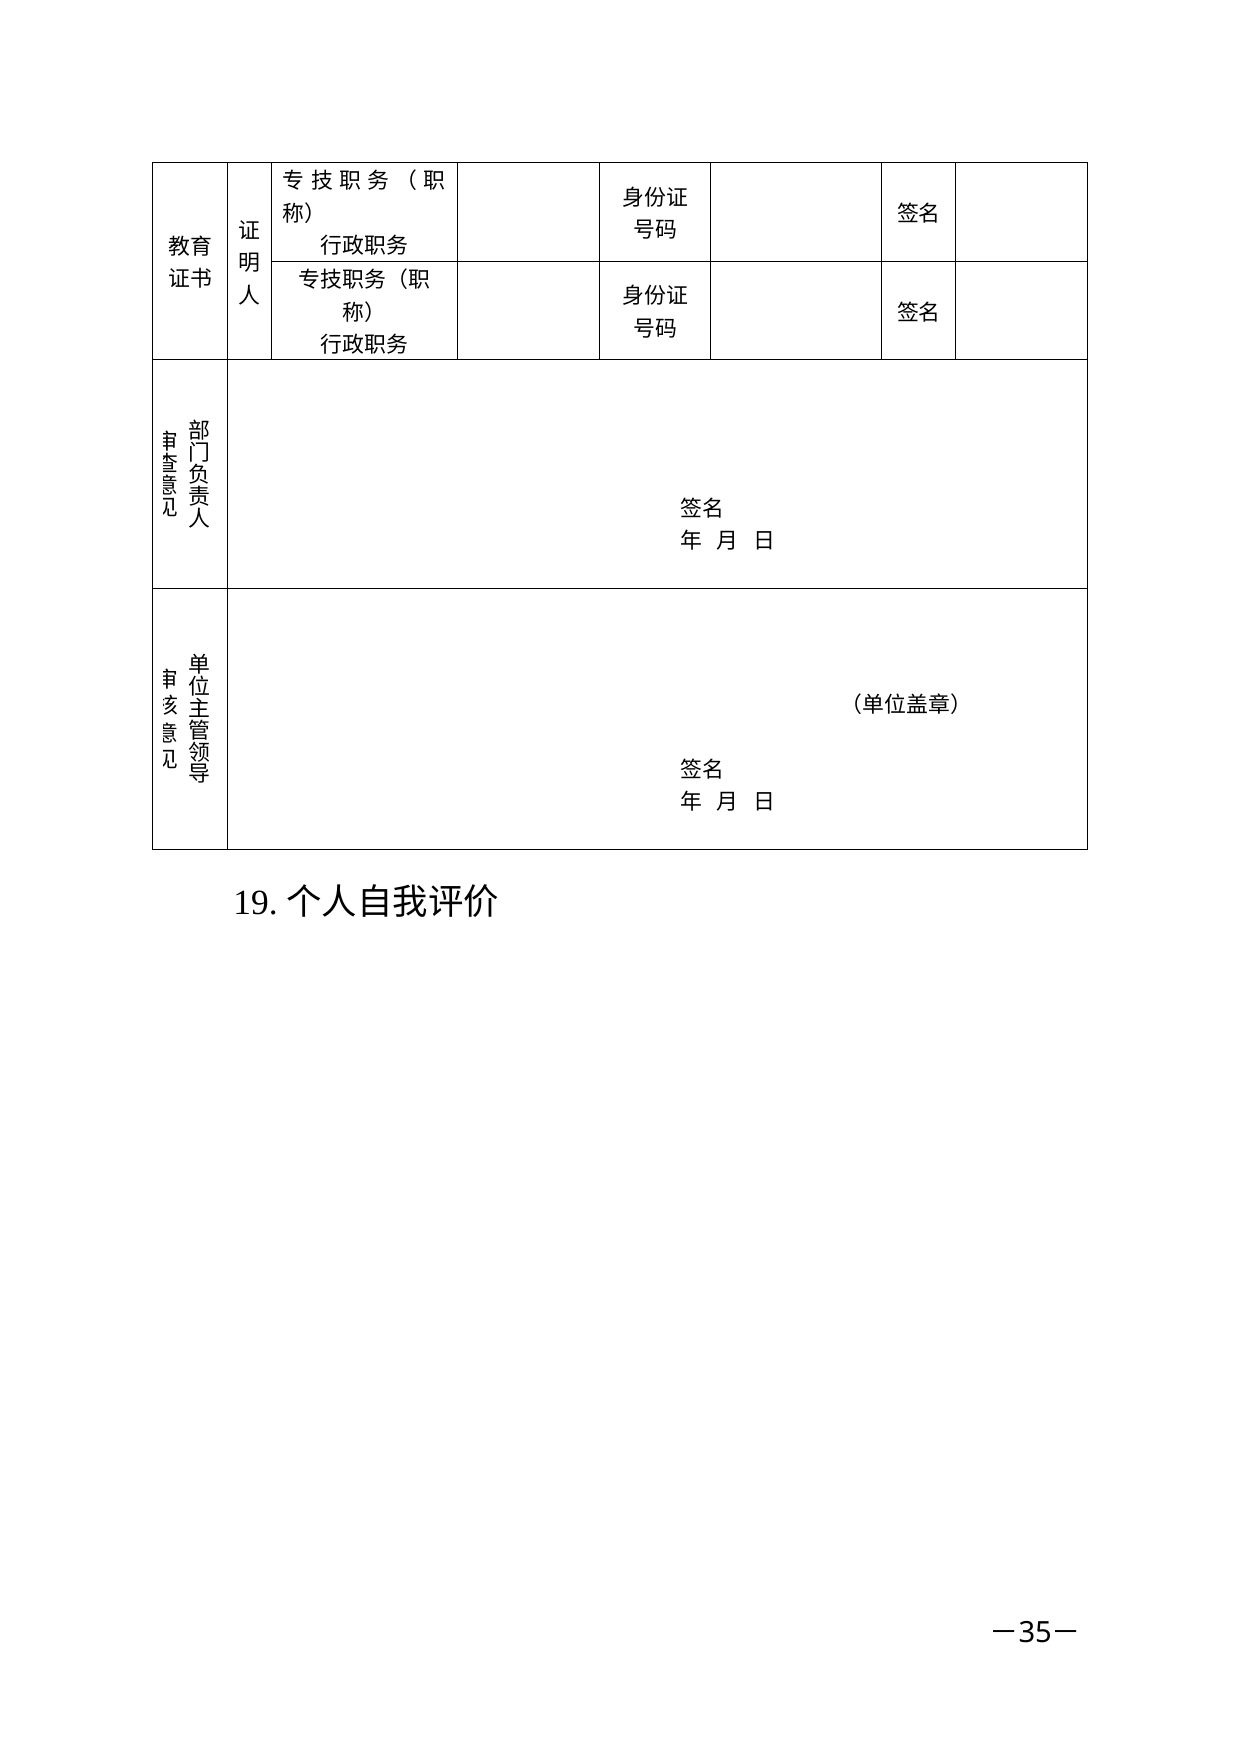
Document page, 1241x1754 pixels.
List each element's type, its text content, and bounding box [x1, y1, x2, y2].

table_cell [711, 262, 881, 359]
table_cell 签名 年 月 日 [228, 360, 1087, 588]
table_cell [458, 163, 599, 261]
table_cell 身份证 号码 [600, 262, 710, 359]
table_cell 部门负责人 审查意见 [153, 360, 227, 588]
table_cell 单位主管领导 审 核 意 见 [153, 589, 227, 849]
table_cell （单位盖章） 签名 年 月 日 [228, 589, 1087, 849]
table_cell 证明人 [228, 163, 271, 359]
text 19. 个人自我评价 [159, 866, 1081, 931]
table_cell [711, 163, 881, 261]
table_cell 专技职务（职称） 行政职务 [272, 262, 457, 359]
table_cell [956, 262, 1087, 359]
table_cell 继续教育证书 [153, 163, 227, 359]
table_cell 签名 [882, 163, 955, 261]
table_cell [458, 262, 599, 359]
table_cell 身份证 号码 [600, 163, 710, 261]
table_cell 签名 [882, 262, 955, 359]
table_cell [956, 163, 1087, 261]
table_cell 专技职务（职称） 行政职务 [272, 163, 457, 261]
